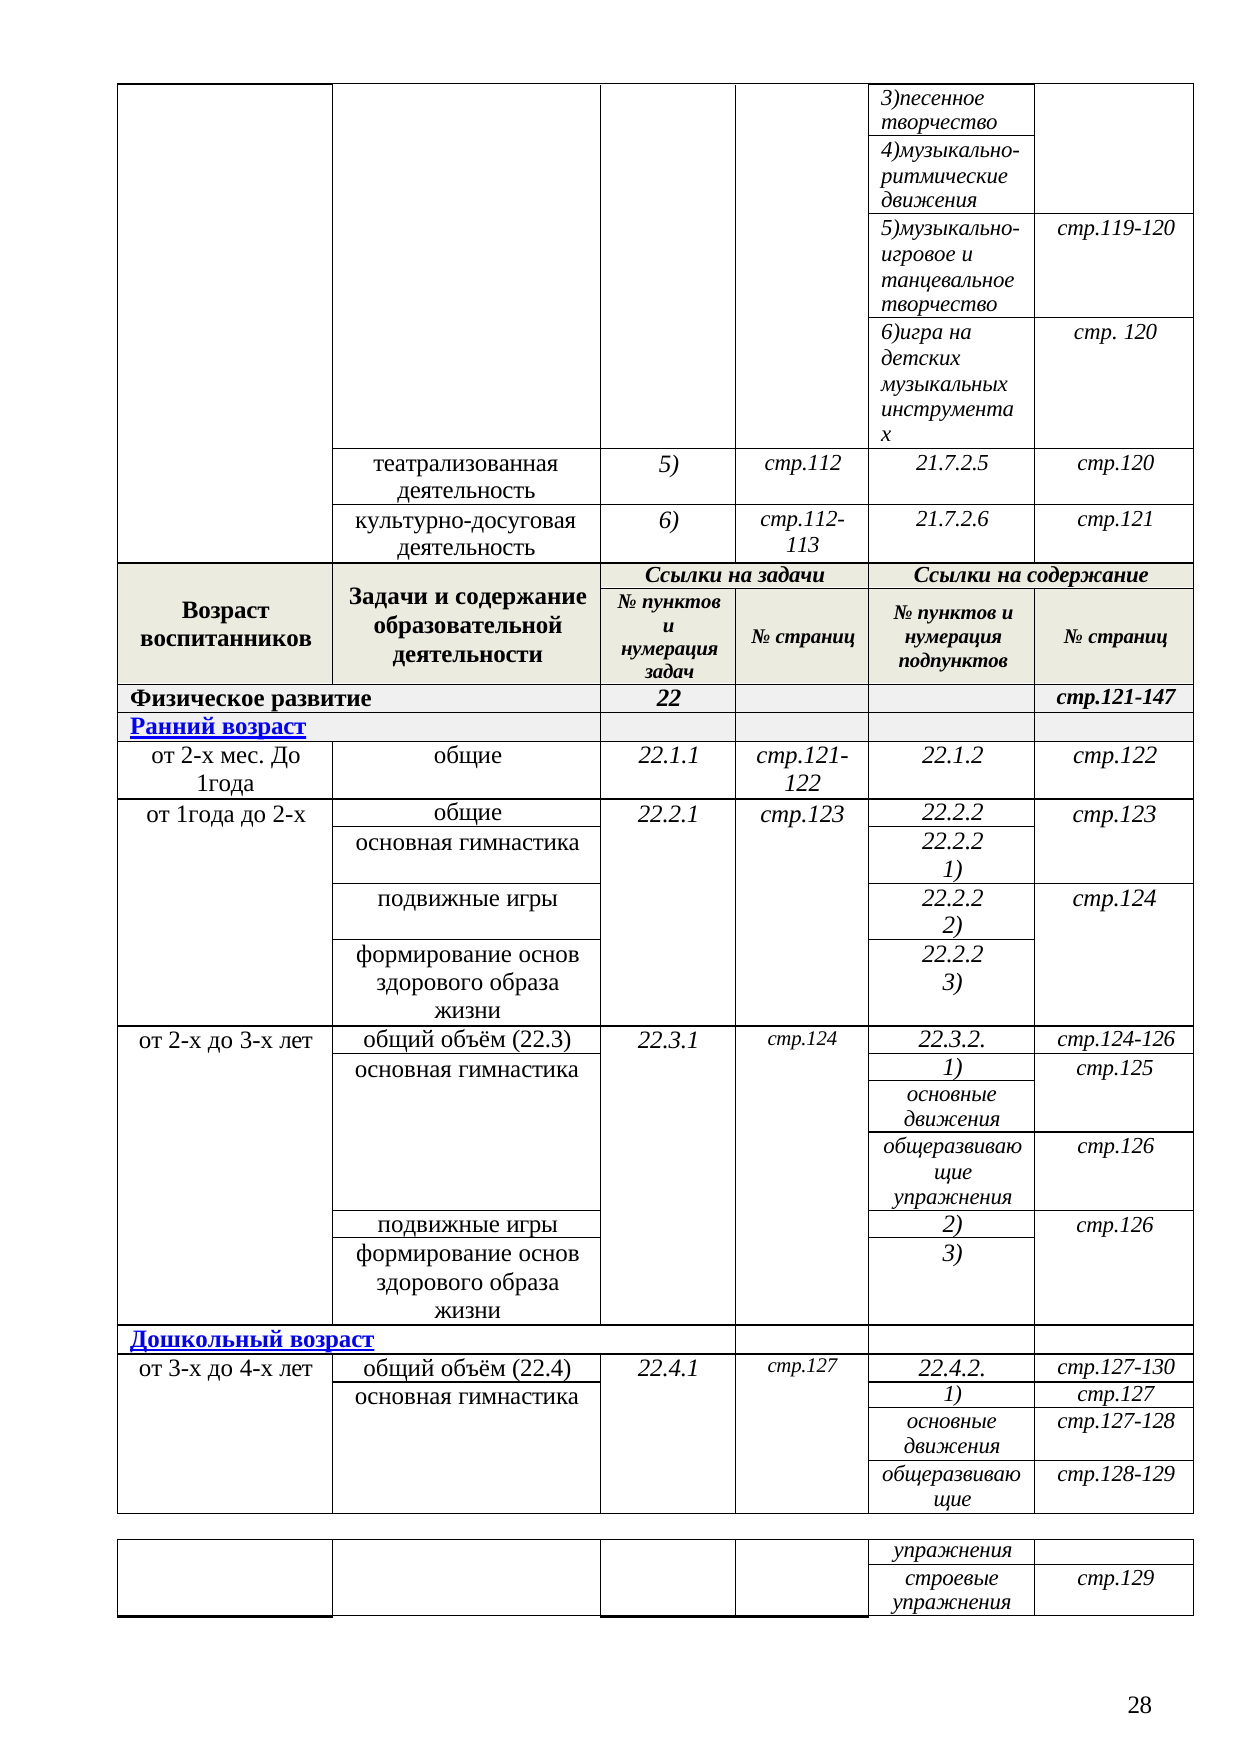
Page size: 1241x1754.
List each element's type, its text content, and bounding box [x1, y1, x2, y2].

table_cell основные движения [869, 1081, 1034, 1131]
table_header [1035, 1540, 1193, 1563]
table_cell стр.112- 113 [736, 505, 868, 562]
table_cell стр.125 [1035, 1054, 1193, 1131]
table_header [601, 1540, 735, 1615]
table_cell 22.1.1 [601, 742, 735, 798]
table_cell формирование основ здорового образа жизни [333, 1238, 600, 1324]
table_cell стр.126 [1035, 1133, 1193, 1210]
table_cell формирование основ здорового образа жизни [333, 940, 600, 1025]
table_cell стр.124 [736, 1027, 868, 1324]
table_cell стр.120 [1035, 449, 1193, 504]
table_cell общий объём (22.4) [333, 1355, 600, 1381]
table_cell № страниц [1035, 589, 1193, 683]
table_cell 22.2.1 [601, 800, 735, 1025]
table_cell стр.123 [1035, 800, 1193, 882]
table_cell Ранний возраст [118, 713, 600, 741]
table_cell общеразвиваю щие упражнения [869, 1133, 1034, 1210]
table_header [333, 1540, 600, 1615]
table_cell Возраст воспитанников [118, 564, 332, 683]
table_cell стр.127 [1035, 1383, 1193, 1407]
table_cell стр.121-147 [1035, 685, 1193, 712]
table_cell подвижные игры [333, 884, 600, 939]
table_cell 21.7.2.6 [869, 505, 1034, 562]
table_cell 6)игра на детских музыкальных инструмента х [869, 318, 1034, 448]
table_cell строевые упражнения [869, 1565, 1034, 1615]
table_header упражнения [869, 1540, 1034, 1563]
table_cell стр.127 [736, 1355, 868, 1513]
table_cell 22.4.1 [601, 1355, 735, 1513]
table_cell 22.2.2 3) [869, 940, 1034, 1025]
table_cell 22.3.1 [601, 1027, 735, 1324]
table_cell стр.121 [1035, 505, 1193, 562]
table_cell [736, 685, 868, 712]
table_cell стр.128-129 [1035, 1461, 1193, 1513]
table_cell Физическое развитие [118, 685, 600, 712]
table_cell Ссылки на задачи [601, 564, 868, 587]
table_cell стр.127-130 [1035, 1355, 1193, 1381]
table_cell культурно-досуговая деятельность [333, 505, 600, 562]
table_cell театрализованная деятельность [333, 449, 600, 504]
table_cell 22.3.2. [869, 1027, 1034, 1053]
table_cell [869, 713, 1034, 741]
table_cell 6) [601, 505, 735, 562]
table_cell общие [333, 800, 600, 826]
table_header [118, 1540, 332, 1615]
table_cell общие [333, 742, 600, 798]
table_cell Ссылки на содержание [869, 564, 1193, 587]
table_cell 1) [869, 1383, 1034, 1407]
table_cell стр.123 [736, 800, 868, 1025]
table_cell 21.7.2.5 [869, 449, 1034, 504]
table_cell от 1года до 2-х [118, 800, 332, 1025]
table_cell от 2-х мес. До 1года [118, 742, 332, 798]
table_cell [869, 685, 1034, 712]
table_cell стр. 120 [1035, 318, 1193, 448]
table_cell общеразвиваю щие [869, 1461, 1034, 1513]
table_cell стр.126 [1035, 1211, 1193, 1324]
table_cell стр.127-128 [1035, 1408, 1193, 1460]
table_cell основная гимнастика [333, 1383, 600, 1513]
table_cell Дошкольный возраст [118, 1326, 735, 1352]
table_cell стр.129 [1035, 1565, 1193, 1615]
table_cell стр.124-126 [1035, 1027, 1193, 1053]
table_cell 2) [869, 1211, 1034, 1237]
table_cell 22.2.2 [869, 800, 1034, 826]
table_cell № пунктов и нумерация подпунктов [869, 589, 1034, 683]
table_cell Задачи и содержание образовательной деятельности [333, 564, 600, 683]
table_cell № страниц [736, 589, 868, 683]
table_cell стр.121- 122 [736, 742, 868, 798]
table_cell основные движения [869, 1408, 1034, 1460]
table_cell 22.4.2. [869, 1355, 1034, 1381]
table_cell [1035, 1326, 1193, 1352]
table_cell 1) [869, 1054, 1034, 1080]
table_cell основная гимнастика [333, 827, 600, 882]
table_header [736, 1540, 868, 1615]
table_cell общий объём (22.3) [333, 1027, 600, 1053]
table_cell стр.124 [1035, 884, 1193, 1025]
table_cell подвижные игры [333, 1211, 600, 1237]
table_cell 4)музыкально- ритмические движения [869, 136, 1034, 212]
table_cell [869, 1326, 1034, 1352]
table_cell 3)песенное творчество [869, 85, 1034, 134]
table_cell [601, 713, 735, 741]
table_cell 3) [869, 1238, 1034, 1324]
table_cell от 3-х до 4-х лет [118, 1355, 332, 1513]
table_cell № пунктов и нумерация задач [601, 589, 735, 683]
table_cell основная гимнастика [333, 1054, 600, 1210]
table_cell 22.1.2 [869, 742, 1034, 798]
table_cell стр.112 [736, 449, 868, 504]
table_cell 5)музыкально- игровое и танцевальное творчество [869, 214, 1034, 317]
table_cell стр.122 [1035, 742, 1193, 798]
table_cell [736, 1326, 868, 1352]
table_cell 22.2.2 2) [869, 884, 1034, 939]
table_cell 5) [601, 449, 735, 504]
table_cell 22 [601, 685, 735, 712]
table_cell [1035, 713, 1193, 741]
table_cell [736, 713, 868, 741]
table_cell 22.2.2 1) [869, 827, 1034, 882]
table_cell от 2-х до 3-х лет [118, 1027, 332, 1324]
table_cell стр.119-120 [1035, 214, 1193, 317]
